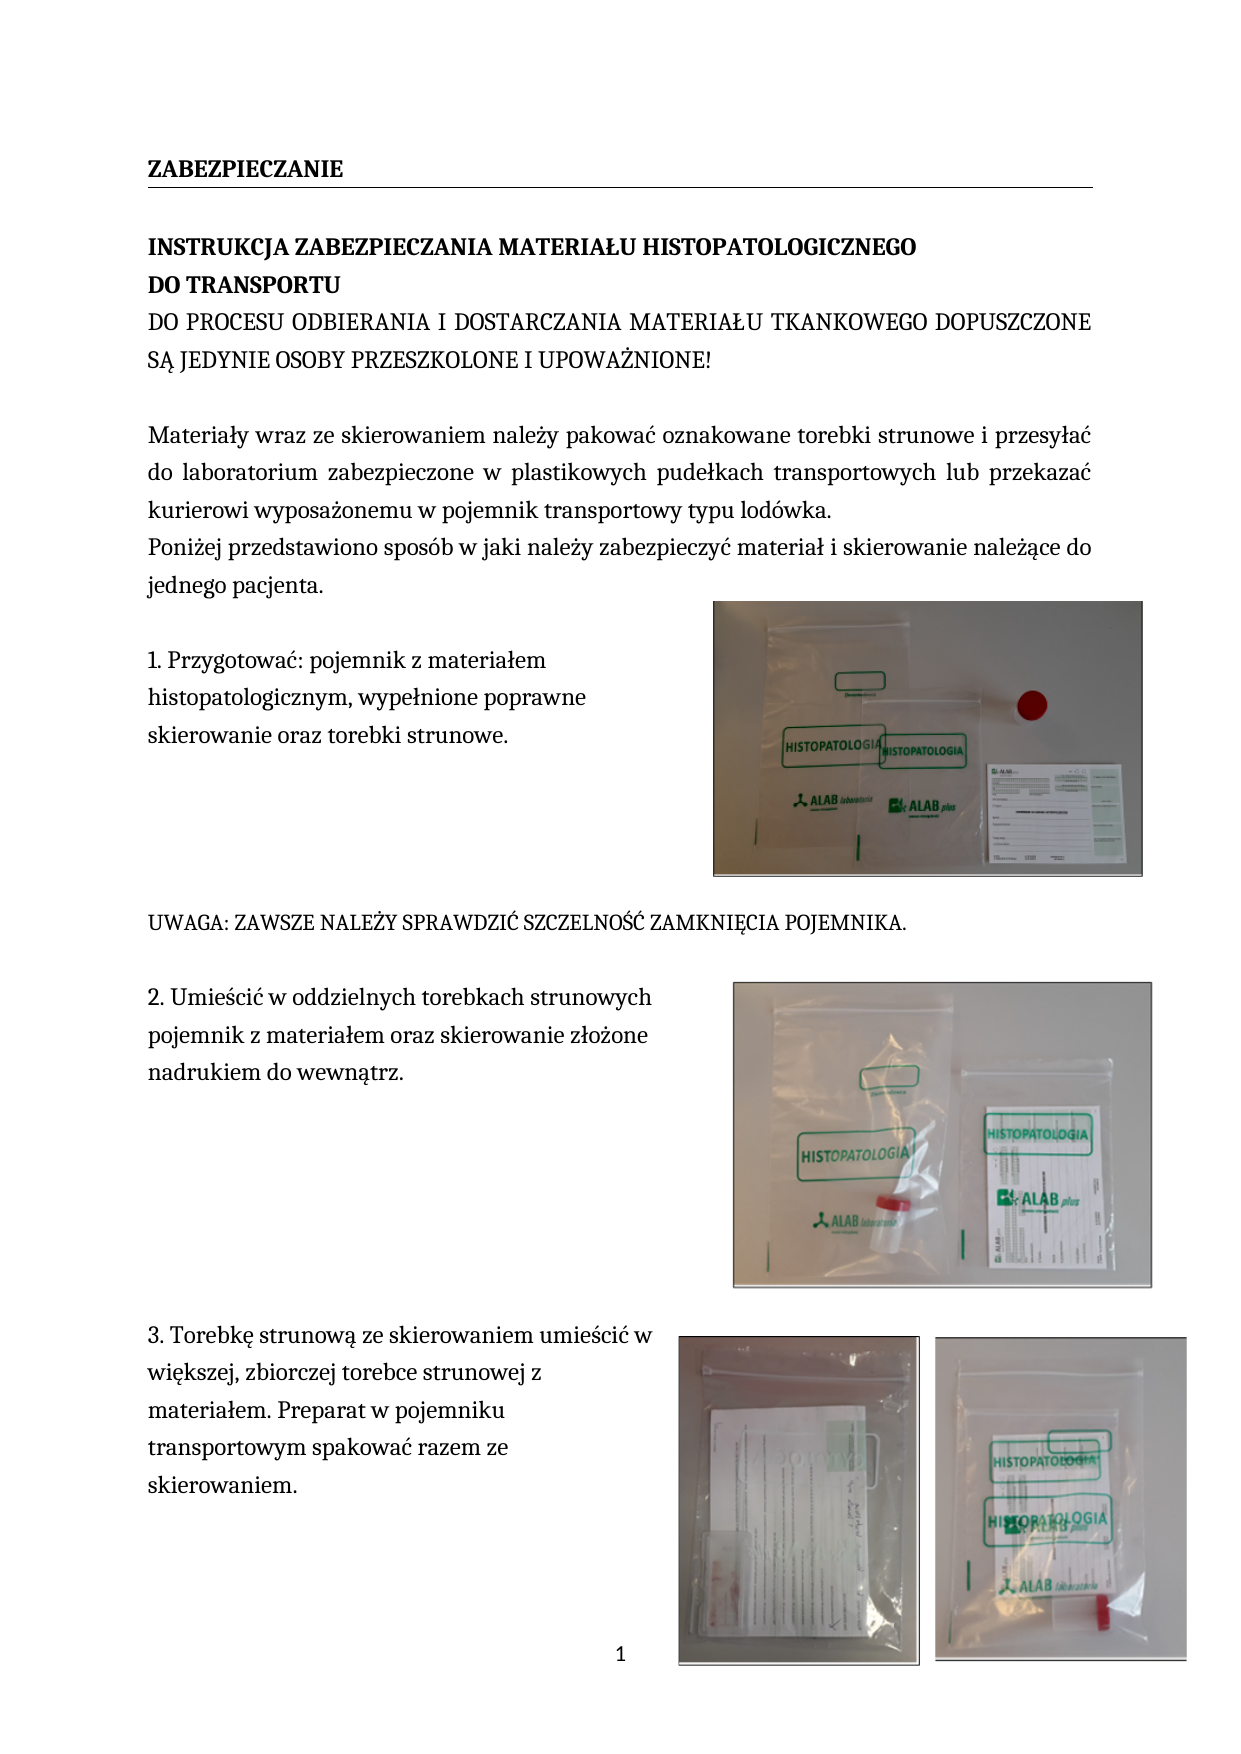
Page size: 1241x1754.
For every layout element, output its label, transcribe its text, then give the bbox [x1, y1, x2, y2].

text UWAGA: ZAWSZE NALEŻY SPRAWDZIĆ SZCZELNOŚĆ ZAMKNIĘCIA POJEMNIKA. [148, 901, 1093, 938]
picture [712, 601, 1144, 878]
text 3. Torebkę strunową ze skierowaniem umieścić w większej, zbiorczej torebce strunowej z materiałem. Preparat w pojemniku transportowym spakować razem ze skierowaniem. [148, 1313, 1093, 1501]
picture [678, 1336, 1188, 1667]
subtitle ZABEZPIECZANIE [148, 148, 1093, 187]
list 2. Umieścić w oddzielnych torebkach strunowych pojemnik z materiałem oraz skierowanie złożone nadrukiem do wewnątrz. [148, 976, 1093, 1088]
text Poniżej przedstawiono sposób w jaki należy zabezpieczyć materiał i skierowanie należące do jednego pacjenta. [148, 526, 1093, 601]
text DO PROCESU ODBIERANIA I DOSTARCZANIA MATERIAŁU TKANKOWEGO DOPUSZCZONE SĄ JEDYNIE OSOBY PRZESZKOLONE I UPOWAŻNIONE! [148, 301, 1093, 376]
text DO TRANSPORTU [148, 263, 1093, 301]
text 1. Przygotować: pojemnik z materiałem histopatologicznym, wypełnione poprawne skierowanie oraz torebki strunowe. [148, 638, 712, 751]
text INSTRUKCJA ZABEZPIECZANIA MATERIAŁU HISTOPATOLOGICZNEGO [148, 226, 1093, 263]
text Materiały wraz ze skierowaniem należy pakować oznakowane torebki strunowe i przesyłać do laboratorium zabezpieczone w plastikowych pudełkach transportowych lub przekazać kurierowi wyposażonemu w pojemnik transportowy typu lodówka. [148, 413, 1093, 526]
picture [731, 981, 1154, 1292]
